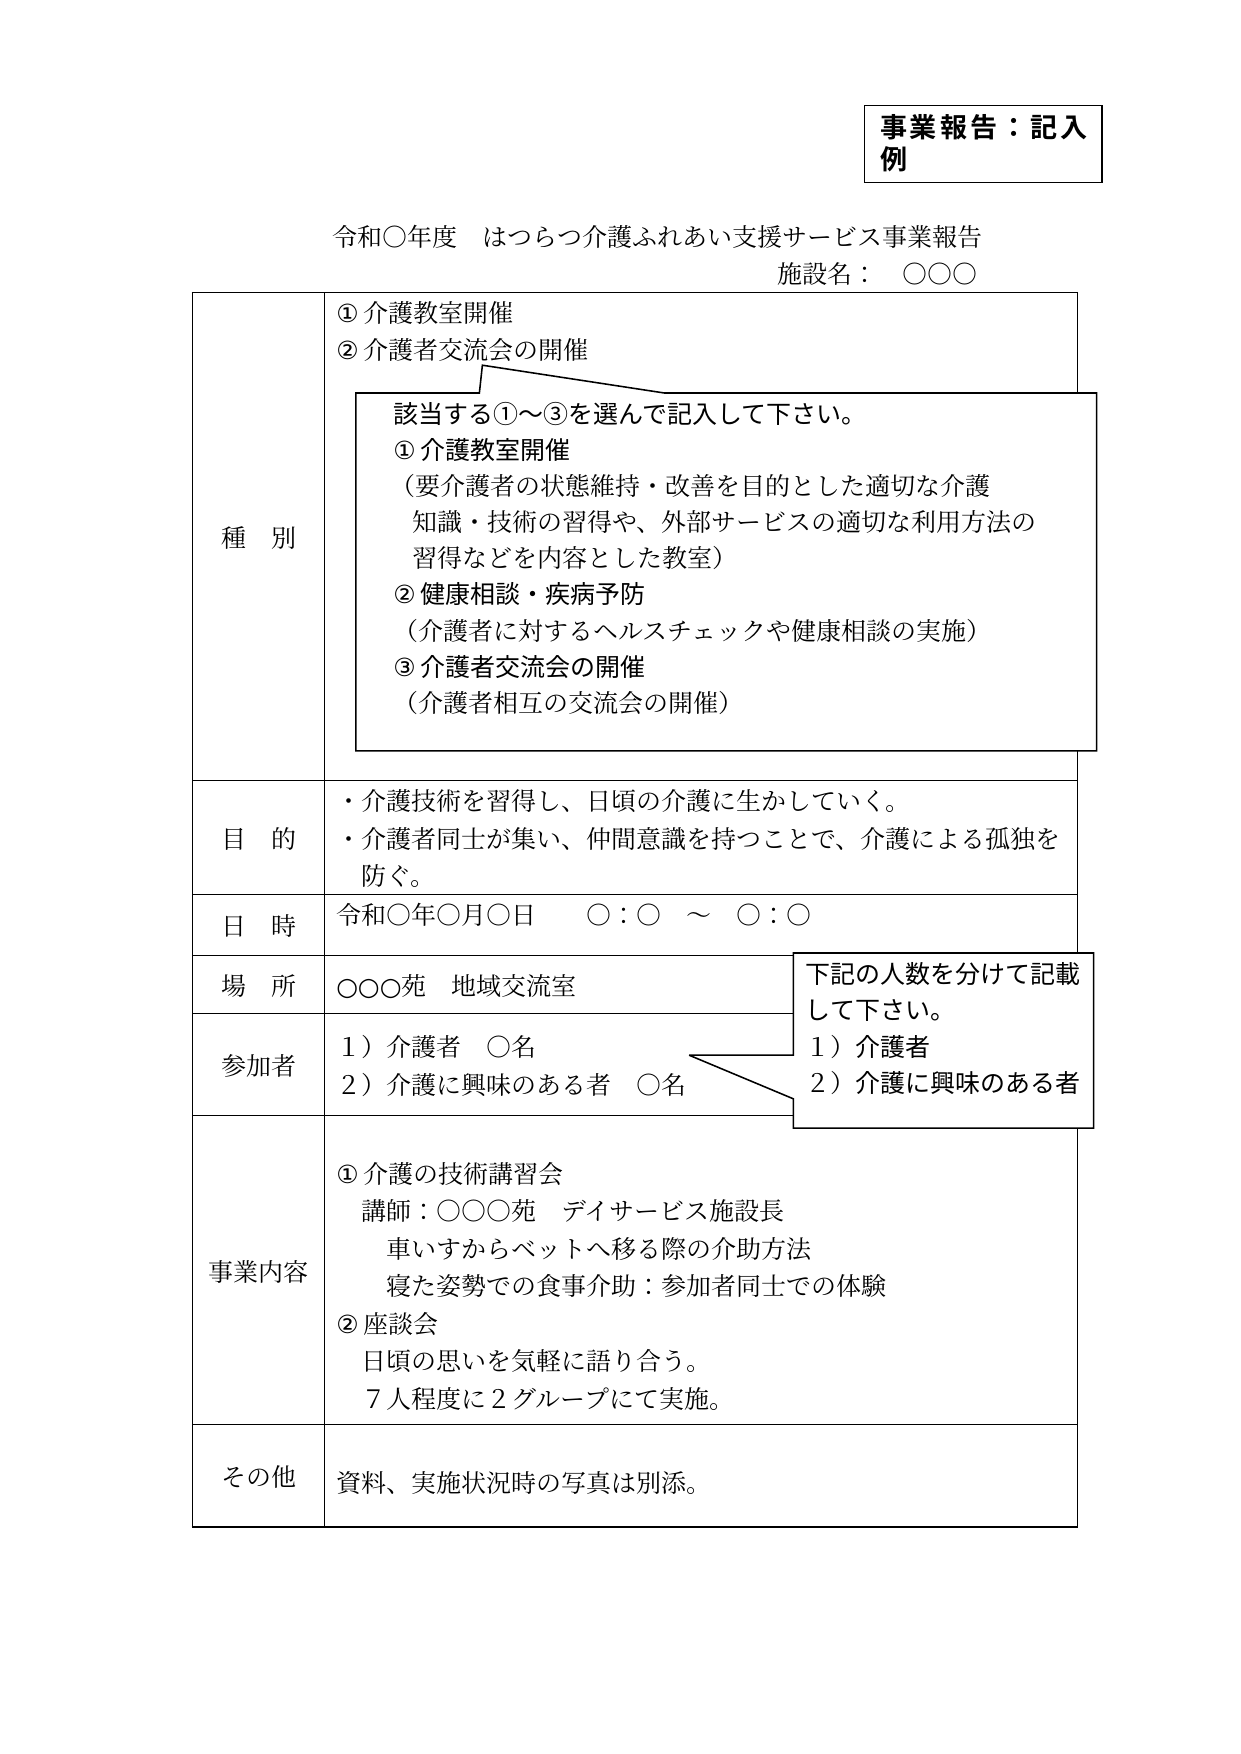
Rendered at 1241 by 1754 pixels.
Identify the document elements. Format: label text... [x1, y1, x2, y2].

table_cell 事業内容 [193, 1116, 324, 1424]
table_cell 日 時 [193, 895, 324, 954]
table_cell 資料、実施状況時の写真は別添。 [325, 1425, 1077, 1526]
table_cell ①介護の技術講習会 講師：○○○苑 デイサービス施設長 車いすからベットへ移る際の介助方法 寝た姿勢での食事介助：参加者同士での体験 ②座談会 日頃の思いを気軽に語り合う。 ７人程度に２グループにて実施。 [325, 1116, 1077, 1424]
table_header 種 別 [193, 293, 324, 780]
table_cell 目 的 [193, 781, 324, 894]
table_cell 令和○年○月○日 ○：○ ～ ○：○ [325, 895, 1077, 954]
table_header ①介護教室開催 ②介護者交流会の開催 [325, 293, 1077, 780]
table_cell その他 [193, 1425, 324, 1526]
table_cell １）介護者 ○名 ２）介護に興味のある者 ○名 [325, 1014, 792, 1115]
text 令和○年度 はつらつ介護ふれあい支援サービス事業報告 [177, 217, 1137, 254]
table_cell 場 所 [193, 956, 324, 1013]
text 施設名： ○○○ [177, 254, 1137, 292]
table_cell ○○○苑 地域交流室 [325, 956, 792, 1013]
table_cell ・介護技術を習得し、日頃の介護に生かしていく。 ・介護者同士が集い、仲間意識を持つことで、介護による孤独を防ぐ。 [325, 781, 1077, 894]
table_cell 参加者 [193, 1014, 324, 1115]
